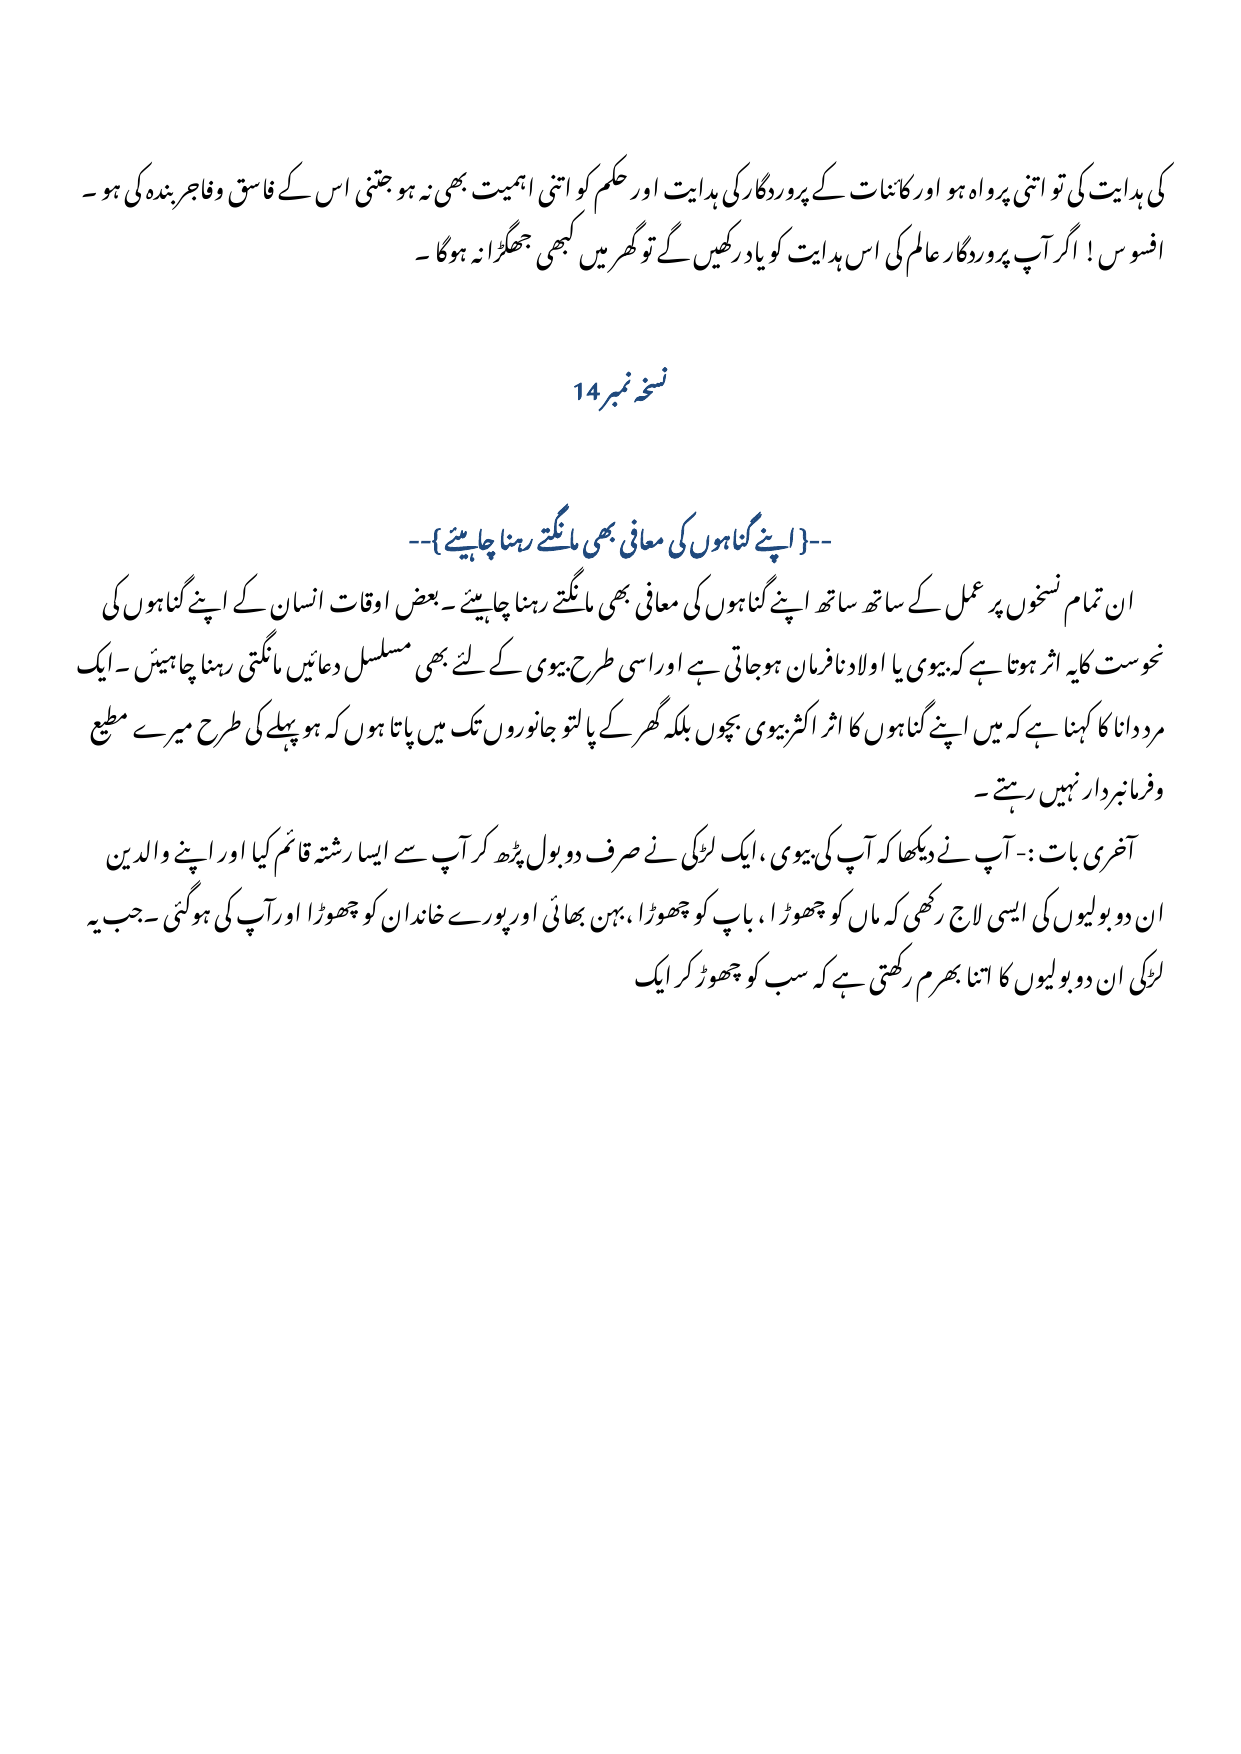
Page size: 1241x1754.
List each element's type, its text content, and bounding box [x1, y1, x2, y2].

subtitle نسخہ نمبر 14 [75, 352, 1165, 414]
text کی ہدایت کی تو اتنی پرواہ ہو اور کائنات کے پروردگار کی ہدایت اور حکم کو اتنی اہمیت بھی نہ ہو جتنی اس کے فاسق وفاجر بندہ کی ہو ۔ افسو س! اگر آپ پروردگار عالم کی اس ہدایت کو یاد رکھیں گے تو گھر میں کبھی جھگڑا نہ ہوگا ۔ [75, 94, 1165, 277]
text آخری بات :- آپ نے دیکھا کہ آپ کی بیوی ،ایک لڑکی نے صرف دو بول پڑھ کر آپ سے ایسا رشتہ قائم کیا اور اپنے والدین ان دو بولیوں کی ایسی لاج رکھی کہ ماں کو چھوڑ ا ، باپ کو چھوڑا ،بہن بھائی اور پورے خاندان کو چھوڑا اورآپ کی ہوگئی ۔جب یہ لڑکی ان دو بولیوں کا اتنا بھرم رکھتی ہے کہ سب کو چھوڑ کر ایک [75, 814, 1165, 1002]
subtitle --{ اپنے گناہوں کی معافی بھی مانگتے رہنا چاہیئے }-- [75, 502, 1165, 564]
text ان تمام نسخوں پر عمل کے ساتھ ساتھ اپنے گناہوں کی معافی بھی مانگتے رہنا چاہیئے ۔بعض اوقات انسان کے اپنے گناہوں کی نحوست کایہ اثر ہوتا ہے کہ بیوی یا اولاد نافرمان ہوجاتی ہے اوراسی طرح بیوی کے لئے بھی مسلسل دعائیں مانگتی رہنا چاہیئں ۔ایک مرد دانا کا کہنا ہے کہ میں اپنے گناہوں کا اثر اکثر بیوی بچوں بلکہ گھر کے پالتو جانوروں تک میں پاتا ہوں کہ ہو پہلے کی طرح میرے مطیع وفرمانبردار نہیں رہتے ۔ [75, 564, 1165, 814]
